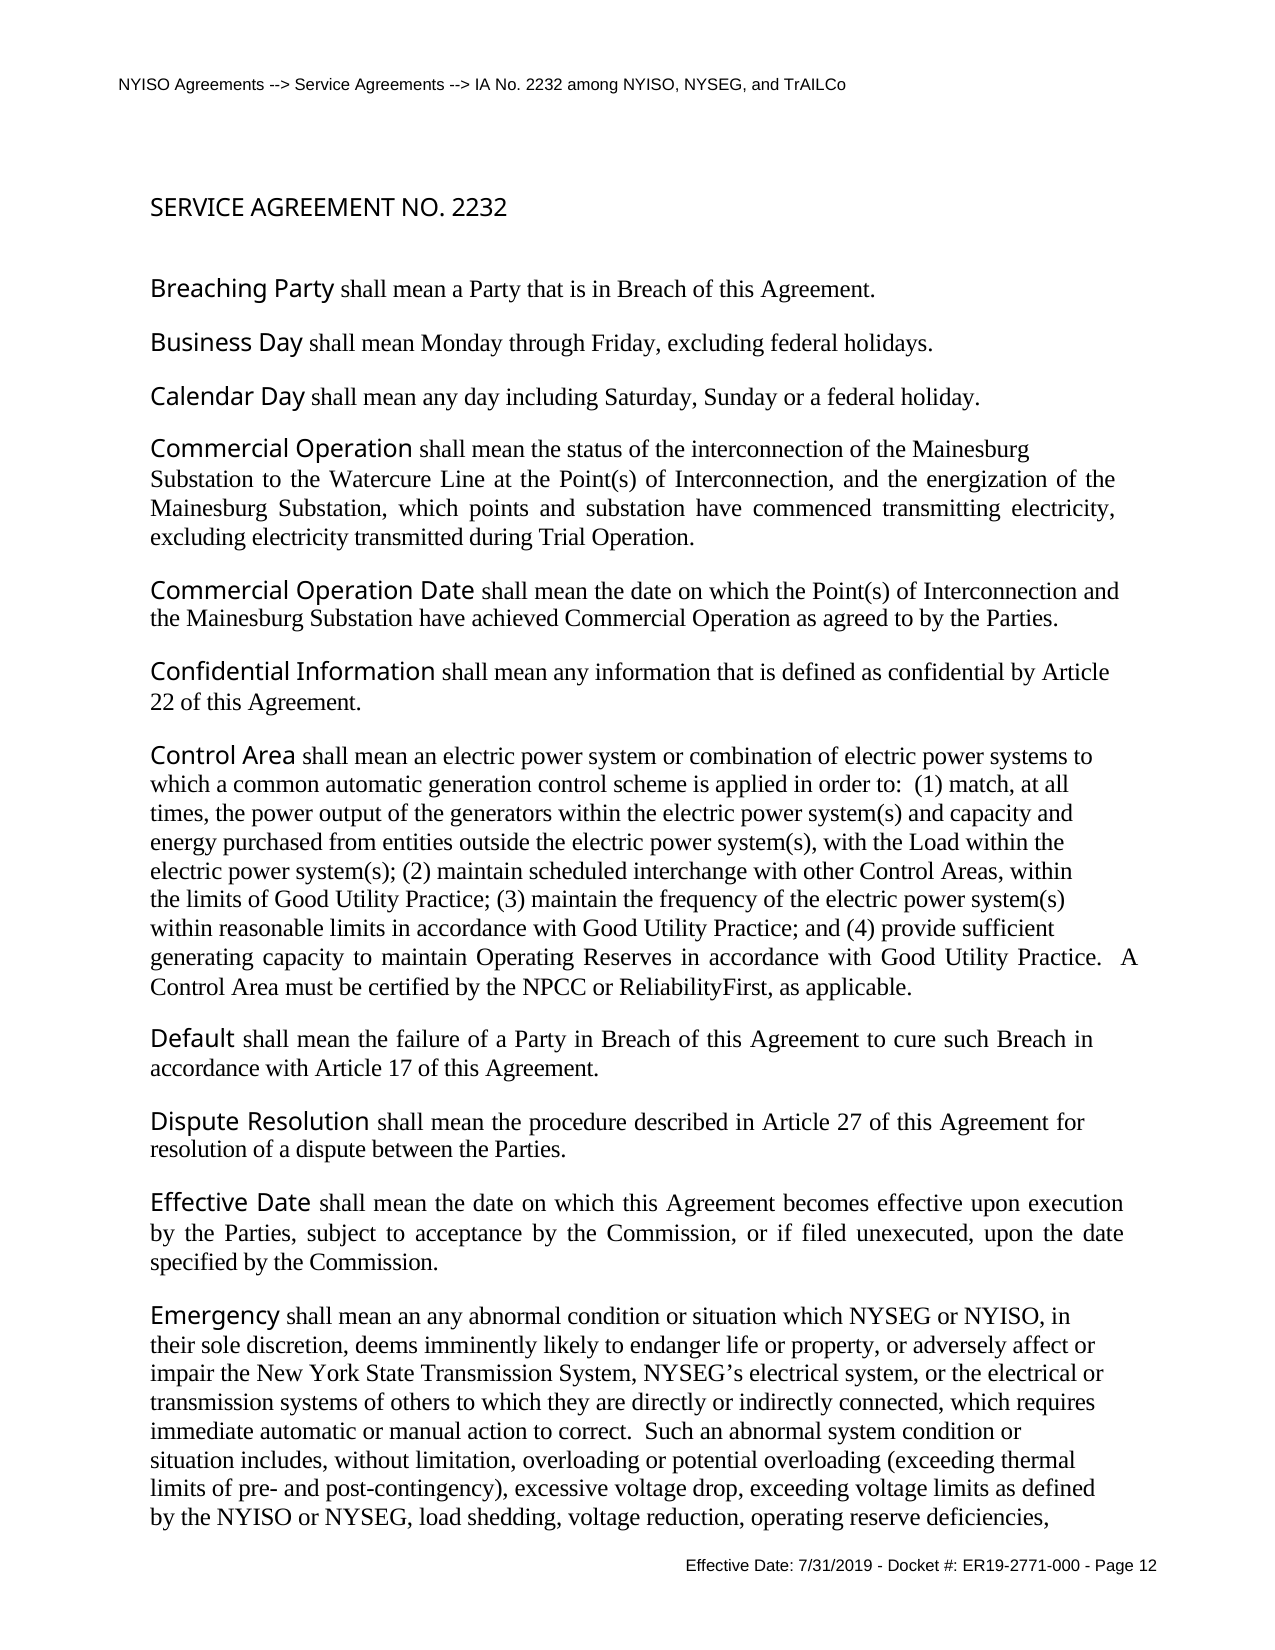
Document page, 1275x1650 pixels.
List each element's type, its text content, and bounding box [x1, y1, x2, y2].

text SERVICE AGREEMENT NO. 2232 [150, 193, 1275, 222]
text Substation to the Watercure Line at the Point(s) of Interconnection, and the energization of the Mainesburg Substation, which points and substation have commenced transmitting electricity, excluding electricity transmitted during Trial Operation. [150, 464, 1116, 551]
text 22 of this Agreement. [150, 687, 1275, 716]
text generating capacity to maintain Operating Reserves in accordance with Good Utility Practice. A Control Area must be certified by the NPCC or ReliabilityFirst, as applicable. [150, 942, 1139, 1001]
text Confidential Information shall mean any information that is defined as confidential by Article [150, 658, 1275, 687]
text Effective Date shall mean the date on which this Agreement becomes effective upon execution by the Parties, subject to acceptance by the Commission, or if filed unexecuted, upon the date specified by the Commission. [150, 1188, 1125, 1276]
text Commercial Operation shall mean the status of the interconnection of the Mainesburg [150, 435, 1275, 464]
text Control Area shall mean an electric power system or combination of electric power systems to which a common automatic generation control scheme is applied in order to: (1) match, at all times, the power output of the generators within the electric power system(s) and capacity and energy purchased from entities outside the electric power system(s), with the Load within the electric power system(s); (2) maintain scheduled interchange with other Control Areas, within the limits of Good Utility Practice; (3) maintain the frequency of the electric power system(s) within reasonable limits in accordance with Good Utility Practice; and (4) provide sufficient [150, 741, 1126, 942]
text Dispute Resolution shall mean the procedure described in Article 27 of this Agreement for resolution of a dispute between the Parties. [150, 1109, 1086, 1163]
text Business Day shall mean Monday through Friday, excluding federal holidays. [150, 329, 1275, 357]
text Calendar Day shall mean any day including Saturday, Sunday or a federal holiday. [150, 383, 1275, 412]
text Breaching Party shall mean a Party that is in Breach of this Agreement. [150, 274, 1275, 303]
text Commercial Operation Date shall mean the date on which the Point(s) of Interconnection and the Mainesburg Substation have achieved Commercial Operation as agreed to by the Parties. [150, 578, 1126, 632]
text Default shall mean the failure of a Party in Breach of this Agreement to cure such Breach in accordance with Article 17 of this Agreement. [150, 1024, 1094, 1082]
text their sole discretion, deems imminently likely to endanger life or property, or adversely affect or impair the New York State Transmission System, NYSEG’s electrical system, or the electrical or transmission systems of others to which they are directly or indirectly connected, which requires immediate automatic or manual action to correct. Such an abnormal system condition or situation includes, without limitation, overloading or potential overloading (exceeding thermal limits of pre- and post-contingency), excessive voltage drop, exceeding voltage limits as defined by the NYISO or NYSEG, load shedding, voltage reduction, operating reserve deficiencies, [150, 1330, 1143, 1531]
text Emergency shall mean an any abnormal condition or situation which NYSEG or NYISO, in [150, 1301, 1275, 1330]
